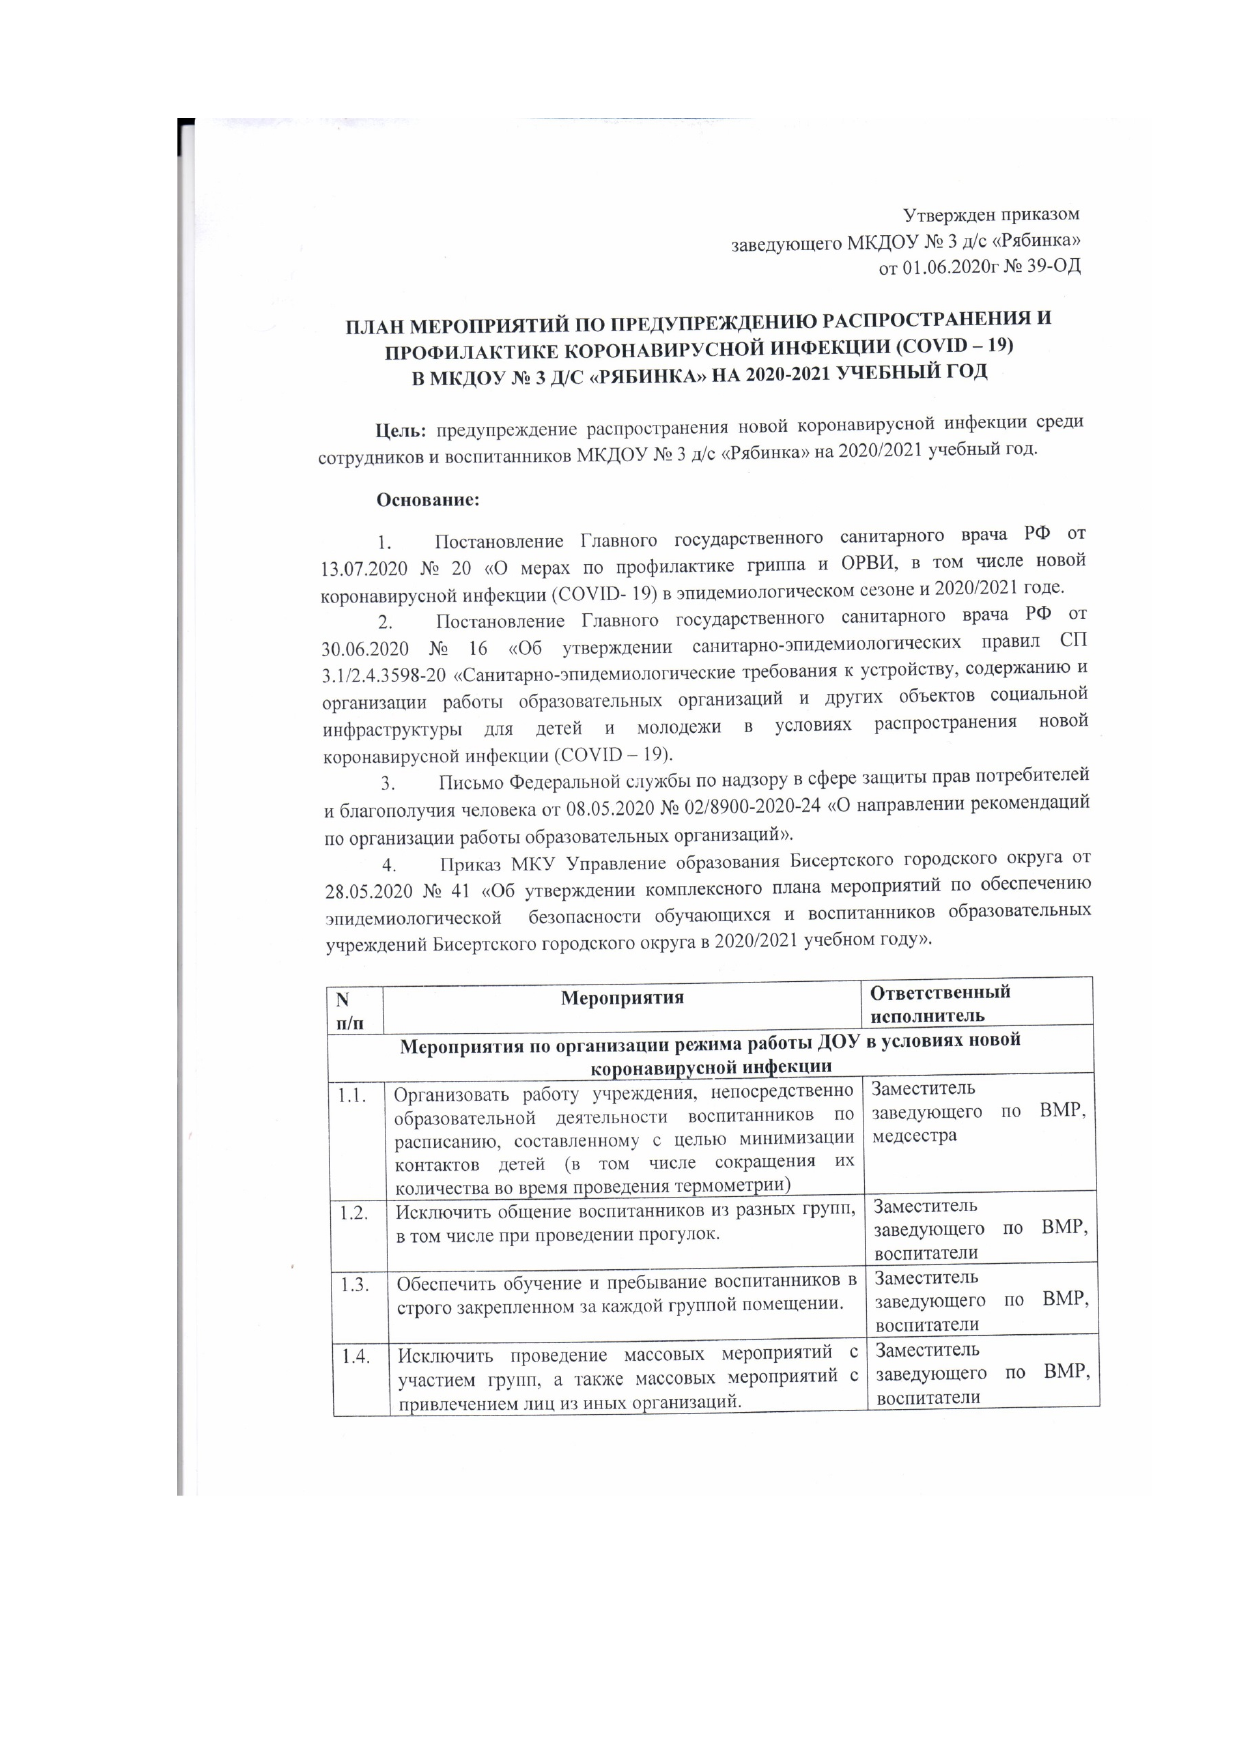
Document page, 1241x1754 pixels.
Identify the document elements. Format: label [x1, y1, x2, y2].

picture [177, 118, 1152, 1497]
